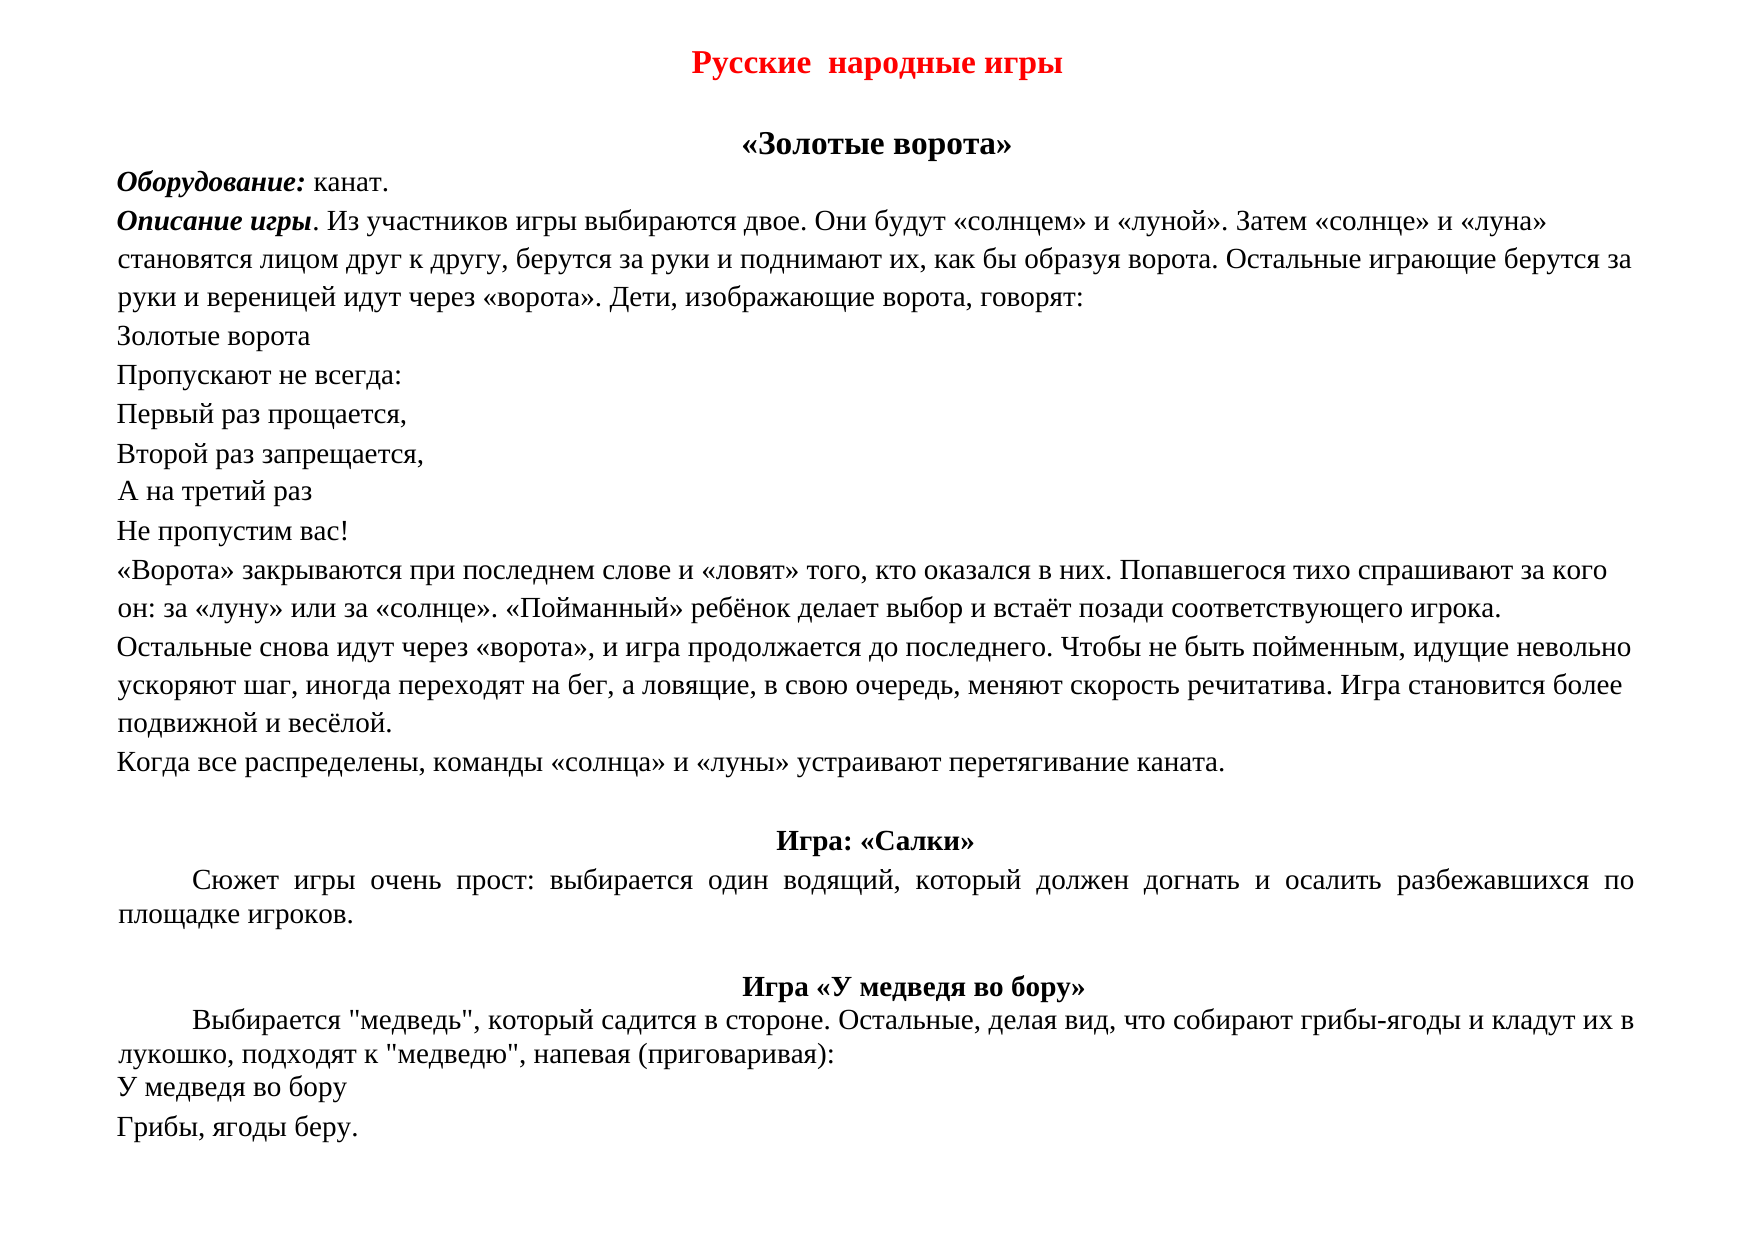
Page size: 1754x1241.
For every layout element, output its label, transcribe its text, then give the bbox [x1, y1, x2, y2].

text Оборудование: канат. [116, 164, 1165, 198]
text Первый раз прощается, [116, 396, 1634, 430]
text «Ворота» закрываются при последнем слове и «ловят» того, кто оказался в них. Попавшегося тихо спрашивают за кого он: за «луну» или за «солнце». «Пойманный» ребёнок делает выбор и встаёт позади соответствующего игрока. [116, 552, 1634, 623]
text Второй раз запрещается, А на третий раз [116, 436, 425, 507]
text Игра: «Салки» [116, 823, 1070, 857]
text Когда все распределены, команды «солнца» и «луны» устраивают перетягивание каната. [116, 744, 1634, 778]
subtitle «Золотые ворота» [118, 123, 1636, 161]
text Остальные снова идут через «ворота», и игра продолжается до последнего. Чтобы не быть пойменным, идущие невольно ускоряют шаг, иногда переходят на бег, а ловящие, в свою очередь, меняют скорость речитатива. Игра становится более подвижной и весёлой. [116, 629, 1634, 738]
text У медведя во бору [116, 1069, 1048, 1103]
text Сюжет игры очень прост: выбирается один водящий, который должен догнать и осалить разбежавшихся по площадке игроков. [118, 862, 1636, 929]
text Пропускают не всегда: [116, 357, 1634, 391]
text Золотые ворота [116, 318, 1634, 351]
text Игра «У медведя во бору» [118, 969, 1636, 1002]
text Не пропустим вас! [116, 513, 425, 546]
text Выбирается "медведь", который садится в стороне. Остальные, делая вид, что собирают грибы-ягоды и кладут их в лукошко, подходят к "медведю", напевая (приговаривая): [118, 1002, 1636, 1069]
text Описание игры. Из участников игры выбираются двое. Они будут «солнцем» и «луной». Затем «солнце» и «луна» становятся лицом друг к другу, берутся за руки и поднимают их, как бы образуя ворота. Остальные играющие берутся за руки и вереницей идут через «ворота». Дети, изображающие ворота, говорят: [116, 203, 1634, 312]
text Грибы, ягоды беру. [116, 1109, 1048, 1142]
text Русские народные игры [119, 42, 1636, 80]
